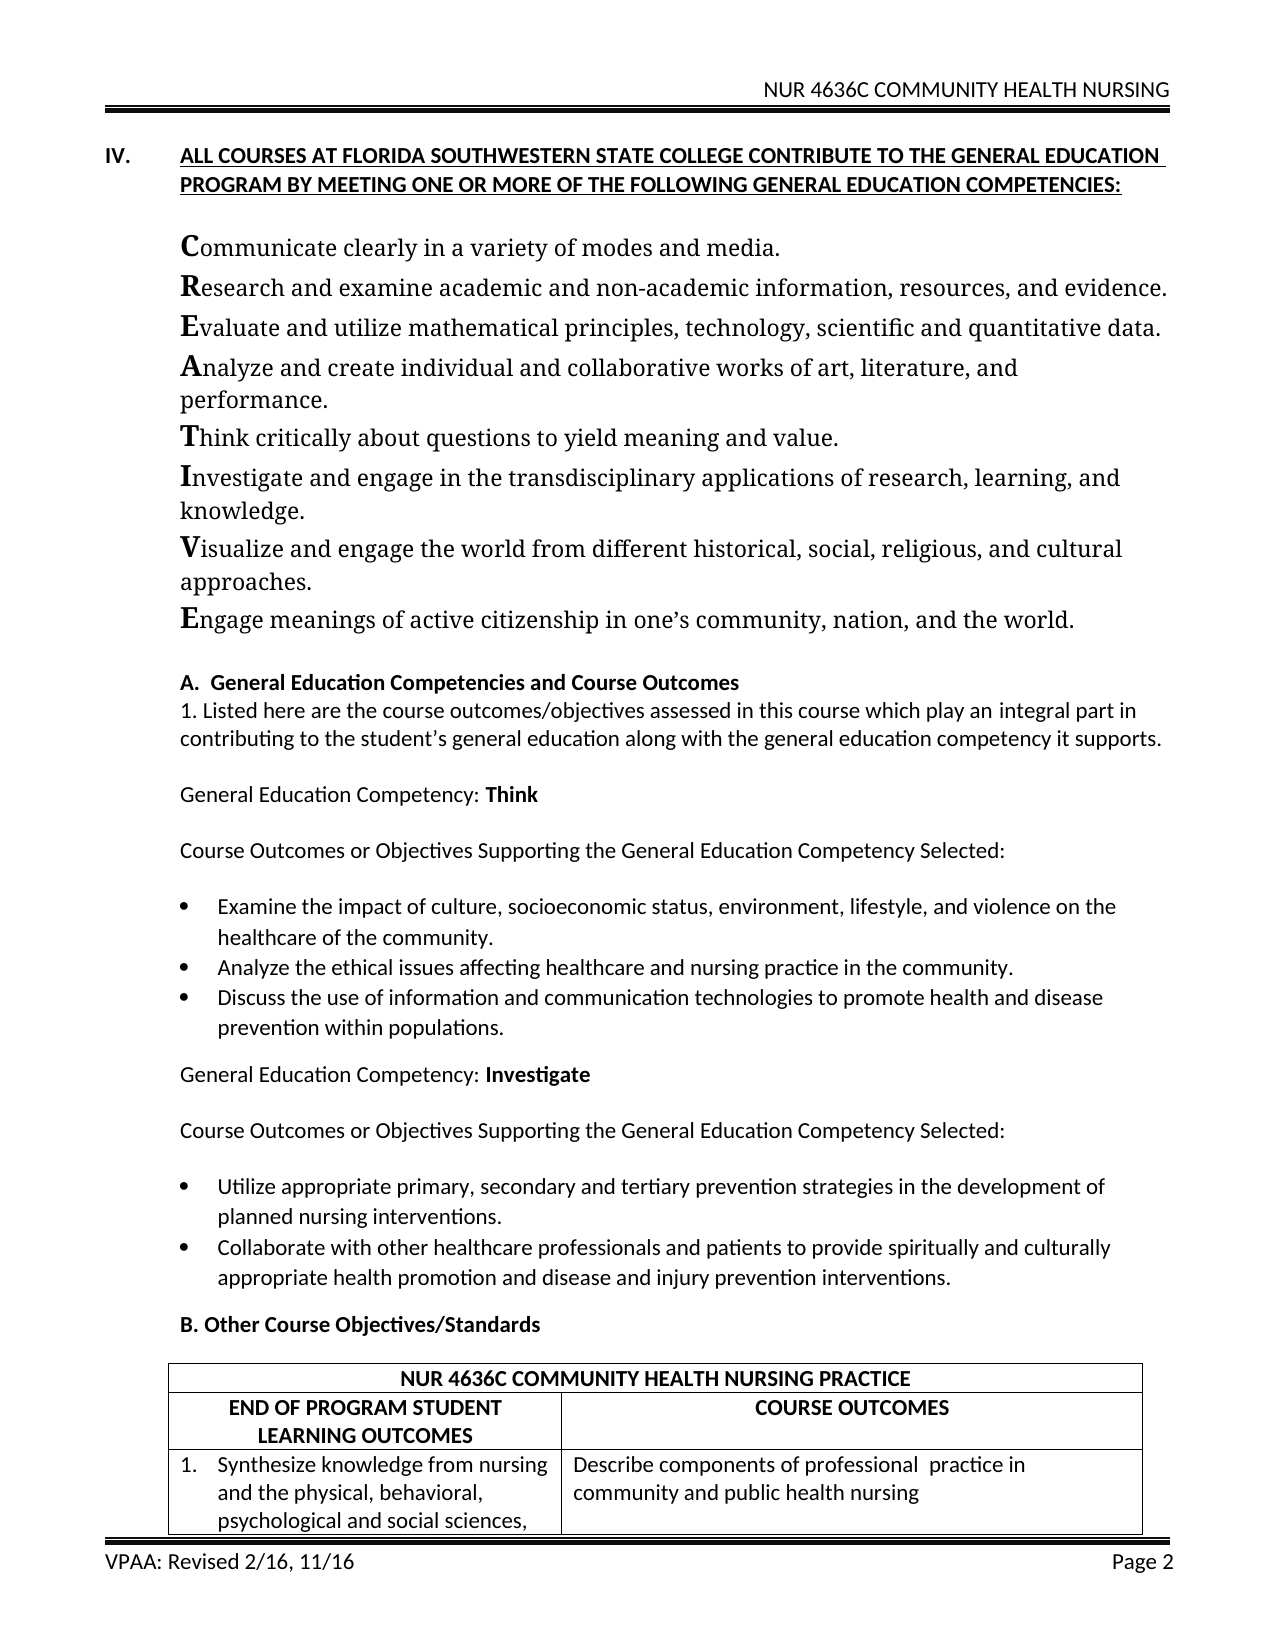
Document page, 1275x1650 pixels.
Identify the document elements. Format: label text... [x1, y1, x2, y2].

text General Education Competency: Investigate [105, 1060, 1170, 1088]
table_cell END OF PROGRAM STUDENT LEARNING OUTCOMES [169, 1393, 561, 1449]
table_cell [169, 1450, 561, 1534]
text 1. Listed here are the course outcomes/objectives assessed in this course which play an integral part in contributing to the student’s general education along with the general education competency it supports. [180, 696, 1170, 752]
list Discuss the use of information and communication technologies to promote health and disease prevention within populations. [180, 983, 1170, 1041]
text Research and examine academic and non-academic information, resources, and evidence. [180, 265, 1170, 305]
text Visualize and engage the world from different historical, social, religious, and cultural approaches. [180, 526, 1170, 597]
list All courses at Florida SouthWestern State College contribute to the general education program by meeting one or more of the following general education competencies: [105, 142, 1170, 198]
list Analyze the ethical issues affecting healthcare and nursing practice in the community. [180, 953, 1170, 981]
text Course Outcomes or Objectives Supporting the General Education Competency Selected: [105, 836, 1170, 864]
text A. General Education Competencies and Course Outcomes [105, 668, 1170, 696]
text Course Outcomes or Objectives Supporting the General Education Competency Selected: [105, 1116, 1170, 1144]
text Analyze and create individual and collaborative works of art, literature, and performance. [180, 345, 1170, 416]
list Examine the impact of culture, socioeconomic status, environment, lifestyle, and violence on the healthcare of the community. [180, 892, 1170, 951]
text Evaluate and utilize mathematical principles, technology, scientific and quantitative data. [180, 305, 1170, 345]
list Collaborate with other healthcare professionals and patients to provide spiritually and culturally appropriate health promotion and disease and injury prevention interventions. [180, 1233, 1170, 1291]
text B. Other Course Objectives/Standards [180, 1310, 1170, 1338]
text General Education Competency: Think [105, 780, 1170, 808]
list Utilize appropriate primary, secondary and tertiary prevention strategies in the development of planned nursing interventions. [180, 1172, 1170, 1230]
text Think critically about questions to yield meaning and value. [180, 416, 1170, 455]
text Investigate and engage in the transdisciplinary applications of research, learning, and knowledge. [180, 455, 1170, 526]
text Communicate clearly in a variety of modes and media. [180, 226, 1170, 265]
table_cell COURSE OUTCOMES [562, 1393, 1142, 1449]
text Engage meanings of active citizenship in one’s community, nation, and the world. [180, 597, 1170, 637]
table_header NUR 4636C COMMUNITY HEALTH NURSING PRACTICE [169, 1364, 1142, 1392]
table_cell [562, 1450, 1142, 1534]
